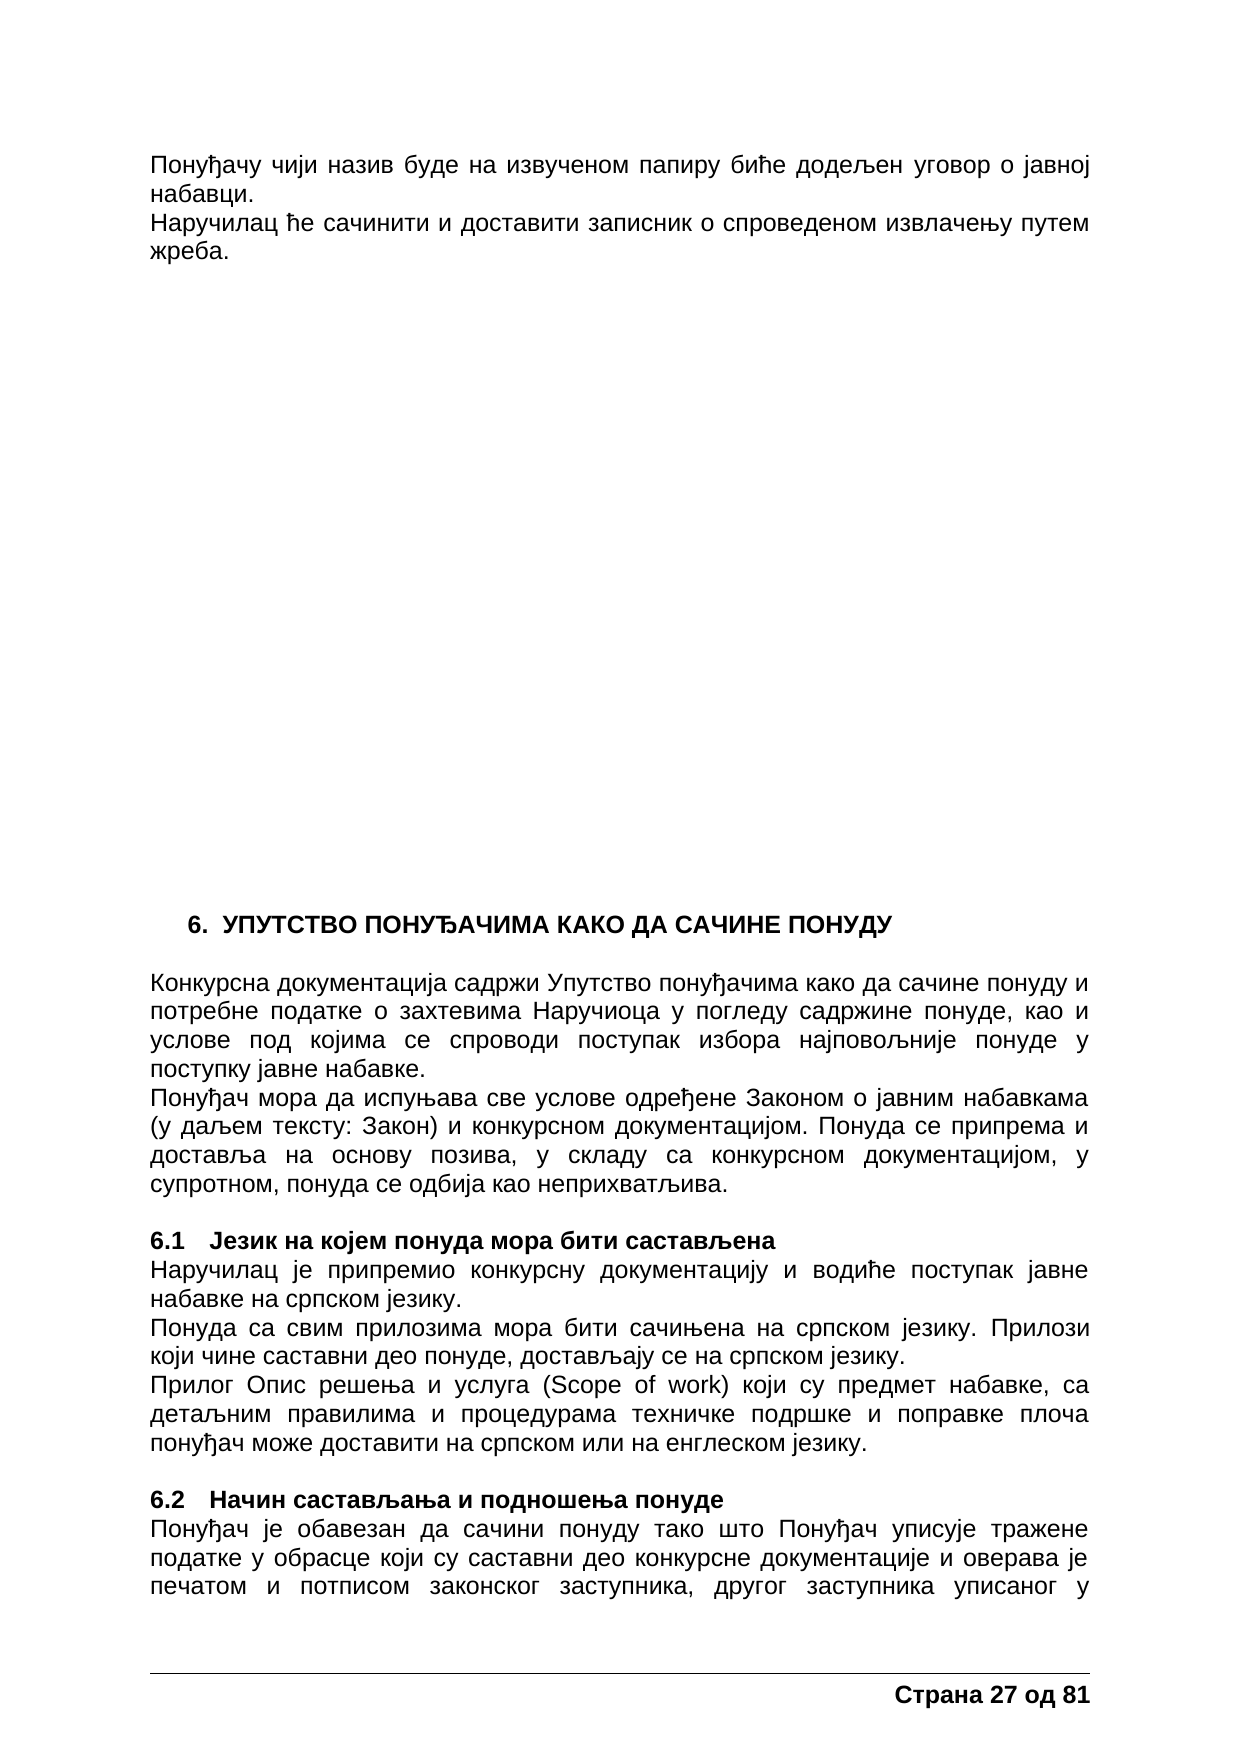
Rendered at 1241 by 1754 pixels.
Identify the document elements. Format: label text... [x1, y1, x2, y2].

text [150, 1514, 1090, 1600]
text Понуда са свим прилозима мора бити сачињена на српском језику. Прилози који чине саставни део понуде, достављају се на српском језику. [150, 1312, 1090, 1370]
text 6. УПУТСТВО ПОНУЂАЧИМА КАКО ДА САЧИНЕ ПОНУДУ [187, 910, 1090, 939]
text Наручилац је припремио конкурсну документацију и водиће поступак јавне набавке на српском језику. [150, 1255, 1090, 1312]
text Конкурсна документација садржи Упутство понуђачима како да сачине понуду и потребне податке о захтевима Наручиоца у погледу садржине понуде, као и услове под којима се спроводи поступак избора најповољније понуде у поступку јавне набавке. [150, 967, 1090, 1082]
text Понуђач мора да испуњава све услове одређене Законом о јавним набавкама (у даљем тексту: Закон) и конкурсном документацијом. Понуда се припрема и доставља на основу позива, у складу са конкурсном документацијом, у супротном, понуда се одбија као неприхватљива. [150, 1082, 1090, 1197]
list Начин састављања и подношења понуде [150, 1485, 1090, 1514]
list Језик на којем понуда мора бити састављена [150, 1226, 1090, 1255]
text Прилог Опис решења и услуга (Scope of work) који су предмет набавке, са детаљним правилима и процедурама техничке подршке и поправке плоча понуђач може доставити на српском или на енглеском језику. [150, 1370, 1090, 1456]
text Наручилац ће сачинити и доставити записник о спроведеном извлачењу путем жреба. [150, 207, 1090, 265]
text Понуђачу чији назив буде на извученом папиру биће додељен уговор о јавној набавци. [150, 150, 1090, 207]
